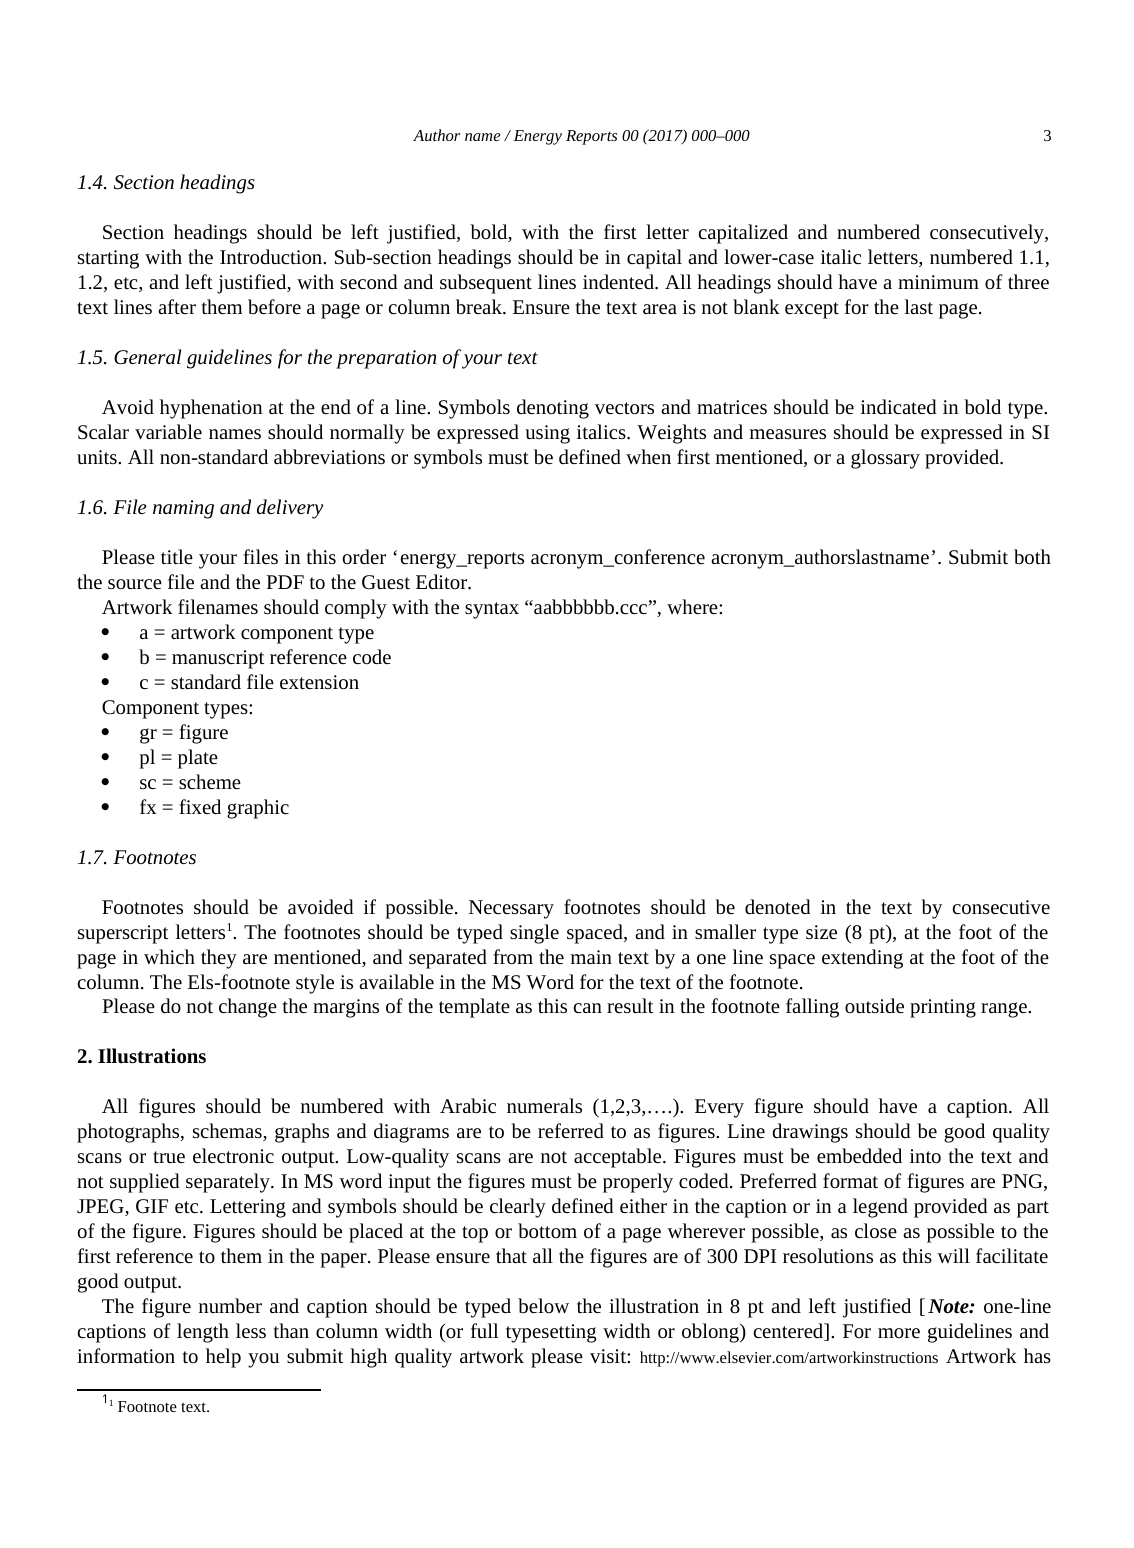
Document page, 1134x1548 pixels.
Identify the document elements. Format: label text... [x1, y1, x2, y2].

text File naming and delivery [77, 494, 1051, 519]
list c = standard file extension [102, 669, 1051, 694]
list a = artwork component type [102, 619, 1051, 644]
text Artwork filenames should comply with the syntax “aabbbbbb.ccc”, where: [77, 594, 1051, 619]
text Component types: [102, 694, 1051, 719]
text Footnotes [77, 844, 1051, 869]
text Section headings [77, 169, 1051, 194]
text Avoid hyphenation at the end of a line. Symbols denoting vectors and matrices should be indicated in bold type. Scalar variable names should normally be expressed using italics. Weights and measures should be expressed in SI units. All non-standard abbreviations or symbols must be defined when first mentioned, or a glossary provided. [77, 394, 1051, 469]
text Please do not change the margins of the template as this can result in the footnote falling outside printing range. [77, 994, 1051, 1018]
text Please title your files in this order ‘energy_reports acronym_conference acronym_authorslastname’. Submit both the source file and the PDF to the Guest Editor. [77, 544, 1051, 594]
text Footnotes should be avoided if possible. Necessary footnotes should be denoted in the text by consecutive superscript letters1. The footnotes should be typed single spaced, and in smaller type size (8 pt), at the foot of the page in which they are mentioned, and separated from the main text by a one line space extending at the foot of the column. The Els-footnote style is available in the MS Word for the text of the footnote. [77, 894, 1051, 994]
text Illustrations [77, 1043, 1051, 1068]
list fx = fixed graphic [102, 794, 1051, 819]
list gr = figure [102, 719, 1051, 744]
text All figures should be numbered with Arabic numerals (1,2,3,….). Every figure should have a caption. All photographs, schemas, graphs and diagrams are to be referred to as figures. Line drawings should be good quality scans or true electronic output. Low-quality scans are not acceptable. Figures must be embedded into the text and not supplied separately. In MS word input the figures must be properly coded. Preferred format of figures are PNG, JPEG, GIF etc. Lettering and symbols should be clearly defined either in the caption or in a legend provided as part of the figure. Figures should be placed at the top or bottom of a page wherever possible, as close as possible to the first reference to them in the paper. Please ensure that all the figures are of 300 DPI resolutions as this will facilitate good output. [77, 1093, 1051, 1293]
text Section headings should be left justified, bold, with the first letter capitalized and numbered consecutively, starting with the Introduction. Sub-section headings should be in capital and lower-case italic letters, numbered 1.1, 1.2, etc, and left justified, with second and subsequent lines indented. All headings should have a minimum of three text lines after them before a page or column break. Ensure the text area is not blank except for the last page. [77, 219, 1051, 319]
text General guidelines for the preparation of your text [77, 344, 1051, 369]
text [77, 1293, 1051, 1368]
list b = manuscript reference code [102, 644, 1051, 669]
list sc = scheme [102, 769, 1051, 794]
list pl = plate [102, 744, 1051, 769]
